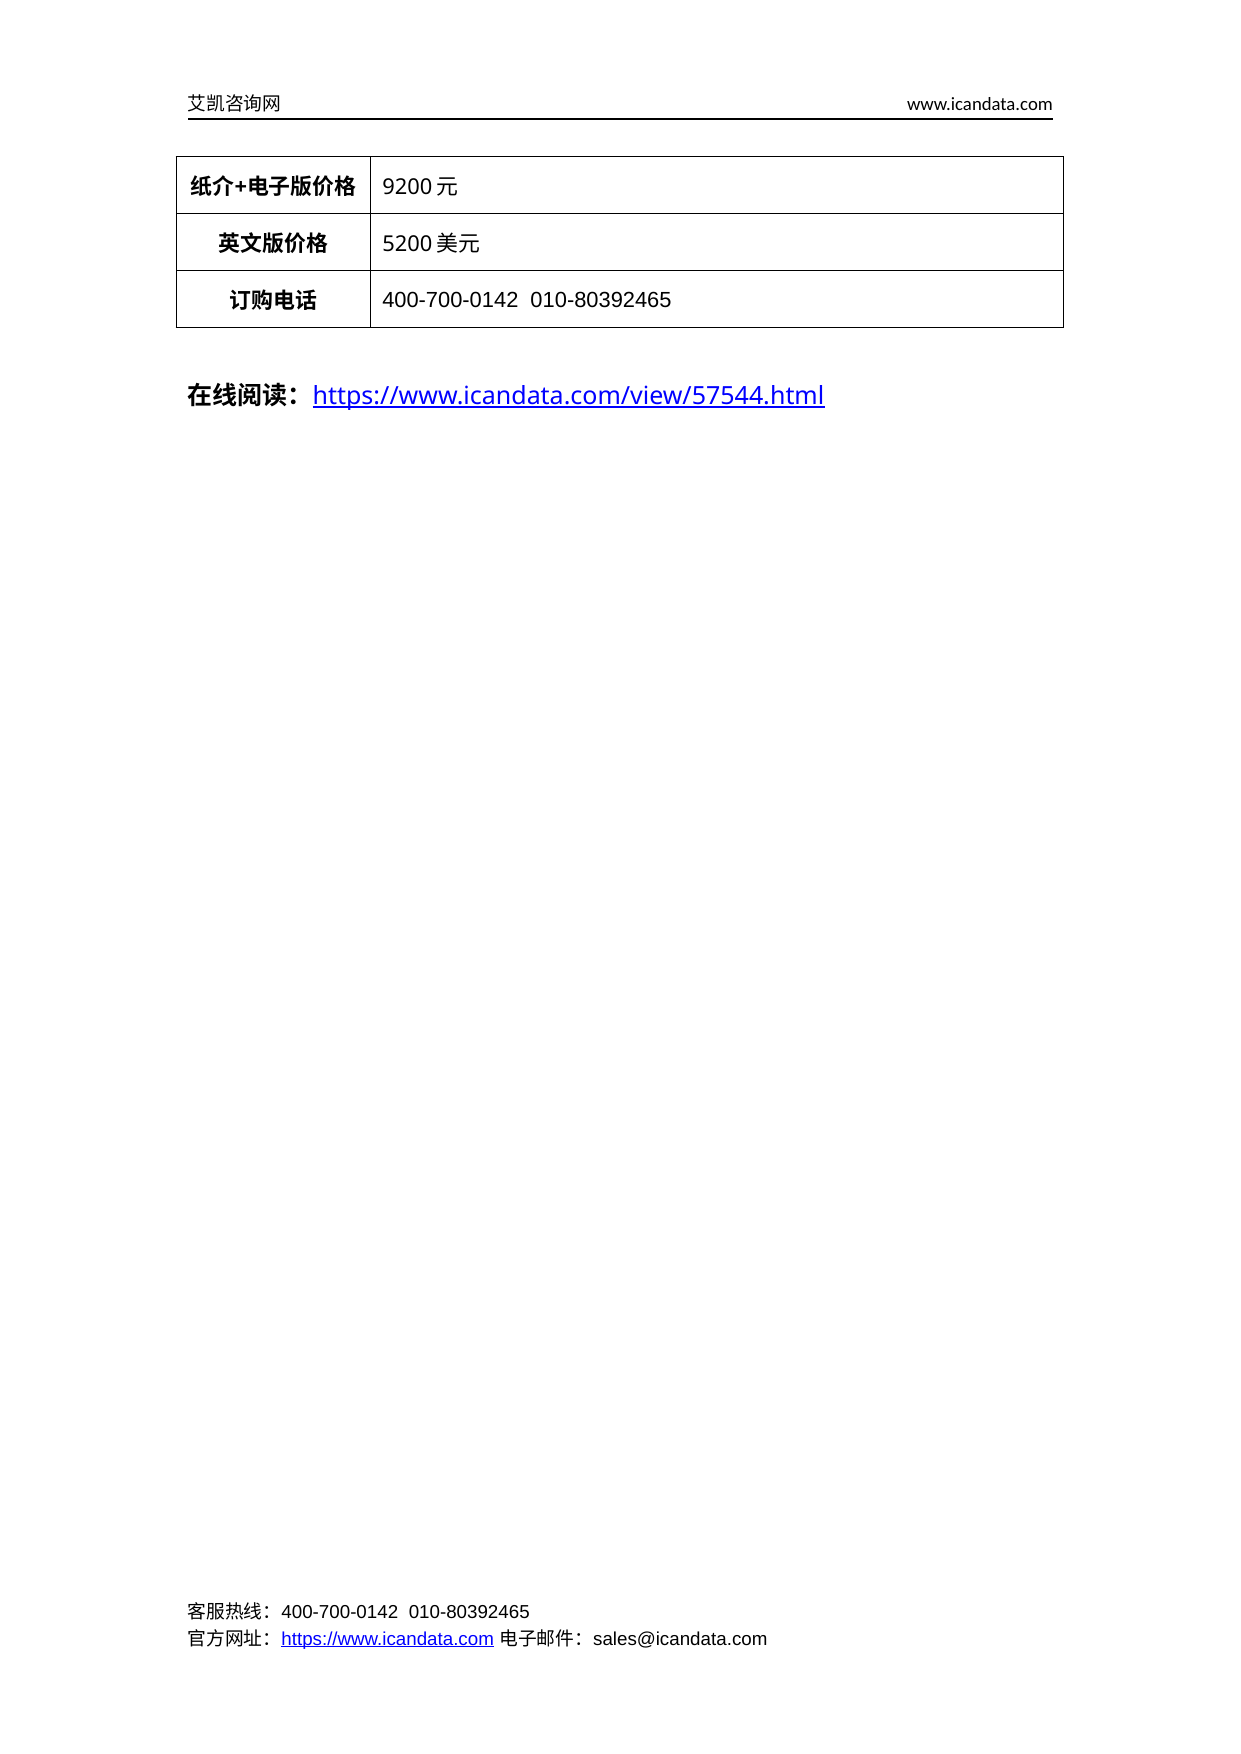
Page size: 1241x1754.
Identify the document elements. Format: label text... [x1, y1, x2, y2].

table_cell 英文版价格 [177, 214, 370, 270]
table_cell 5200美元 [371, 214, 1063, 270]
table_cell 订购电话 [177, 271, 370, 327]
text 在线阅读：https://www.icandata.com/view/57544.html [187, 361, 1053, 426]
table_cell 9200元 [371, 157, 1063, 213]
table_cell 纸介+电子版价格 [177, 157, 370, 213]
table_cell 400-700-0142 010-80392465 [371, 271, 1063, 327]
